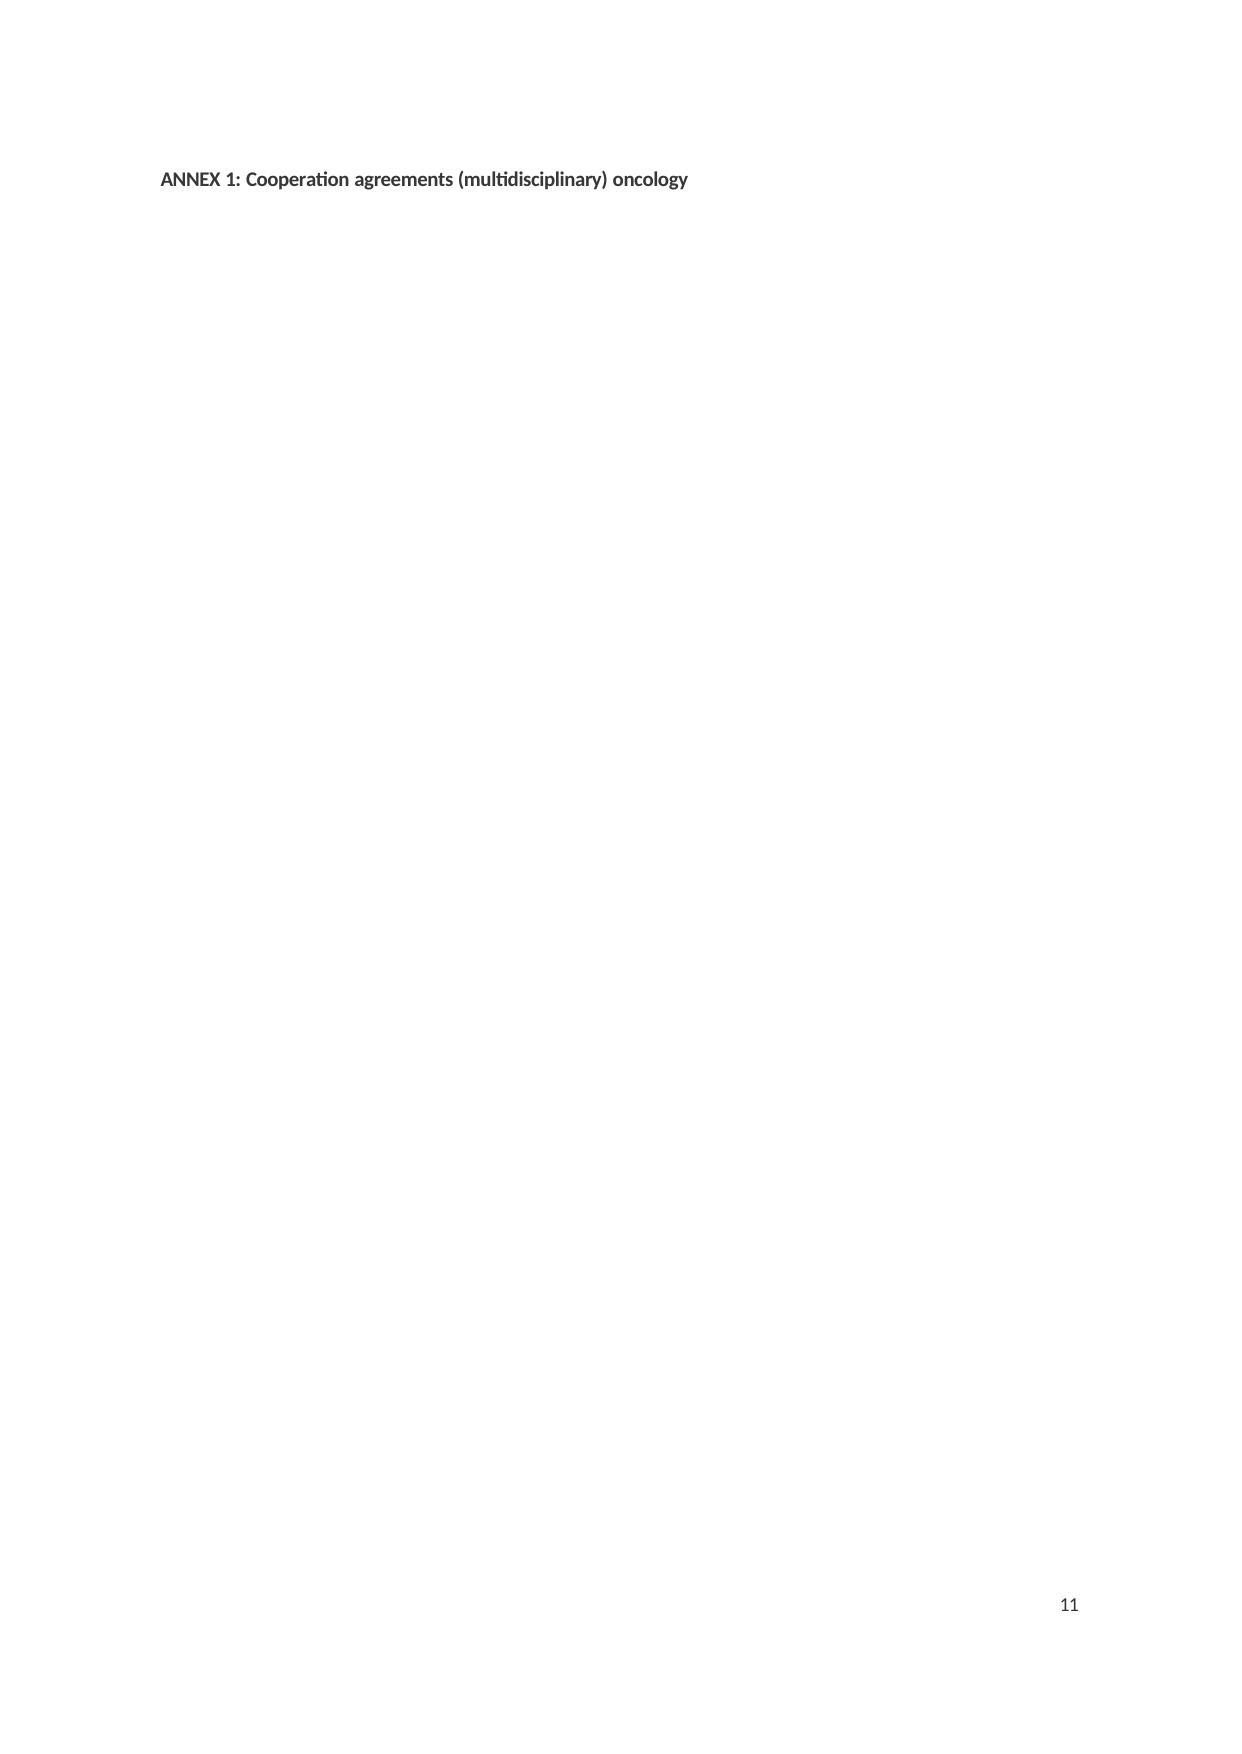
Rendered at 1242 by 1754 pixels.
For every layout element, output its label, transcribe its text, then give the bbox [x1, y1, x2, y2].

subtitle ANNEX 1: Cooperation agreements (multidisciplinary) oncology [160, 167, 1150, 192]
